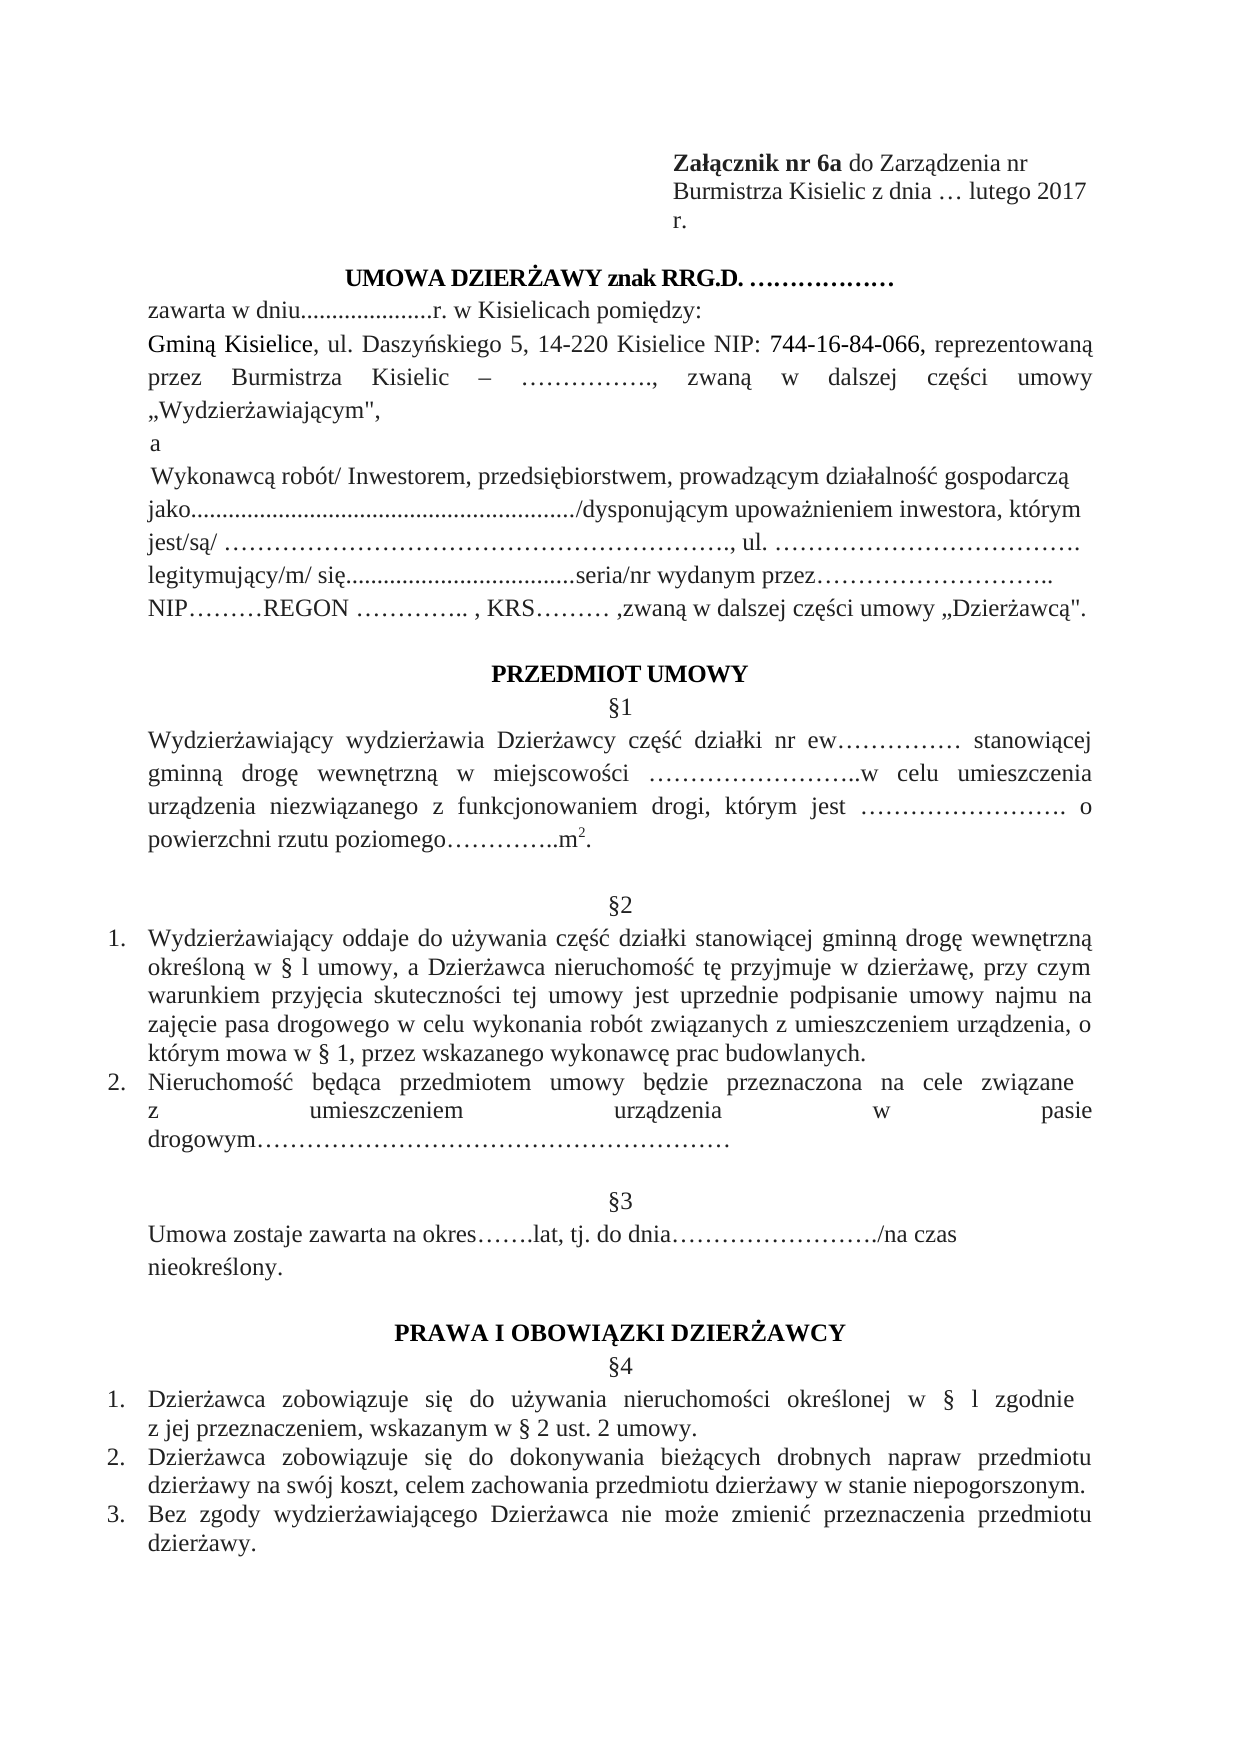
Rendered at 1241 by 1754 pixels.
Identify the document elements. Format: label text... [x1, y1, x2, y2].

text PRAWA I OBOWIĄZKI DZIERŻAWCY [148, 1318, 1093, 1347]
list Dzierżawca zobowiązuje się do używania nieruchomości określonej w § l zgodnie z jej przeznaczeniem, wskazanym w § 2 ust. 2 umowy. [107, 1384, 1093, 1442]
text UMOWA DZIERŻAWY znak RRG.D. ……………… [148, 263, 1093, 291]
list Wydzierżawiający oddaje do używania część działki stanowiącej gminną drogę wewnętrzną określoną w § l umowy, a Dzierżawca nieruchomość tę przyjmuje w dzierżawę, przy czym warunkiem przyjęcia skuteczności tej umowy jest uprzednie podpisanie umowy najmu na zajęcie pasa drogowego w celu wykonania robót związanych z umieszczeniem urządzenia, o którym mowa w § 1, przez wskazanego wykonawcę prac budowlanych. [107, 923, 1093, 1067]
text Wykonawcą robót/ Inwestorem, przedsiębiorstwem, prowadzącym działalność gospodarczą [150, 461, 1093, 489]
text §3 [148, 1186, 1093, 1215]
text PRZEDMIOT UMOWY [148, 659, 1093, 688]
text a [149, 428, 1093, 456]
list Dzierżawca zobowiązuje się do dokonywania bieżących drobnych napraw przedmiotu dzierżawy na swój koszt, celem zachowania przedmiotu dzierżawy w stanie niepogorszonym. [107, 1442, 1093, 1499]
text §2 [148, 890, 1093, 919]
text Wydzierżawiający wydzierżawia Dzierżawcy część działki nr ew…………… stanowiącej gminną drogę wewnętrzną w miejscowości ……………………..w celu umieszczenia urządzenia niezwiązanego z funkcjonowaniem drogi, którym jest ……………………. o powierzchni rzutu poziomego…………..m2. [148, 725, 1093, 853]
list Załącznik nr 6a do Zarządzenia nr Burmistrza Kisielic z dnia … lutego 2017 r. [673, 148, 1093, 234]
text jako /dysponującym upoważnieniem inwestora, którym jest/są/ ……………………………………………………., ul. ………………………………. legitymujący/m/ się seria/nr wydanym przez……………………….. NIP………REGON ………….. , KRS……… ,zwaną w dalszej części umowy „Dzierżawcą". [148, 494, 1093, 622]
text Umowa zostaje zawarta na okres…….lat, tj. do dnia……………………./na czas nieokreślony. [148, 1219, 1093, 1281]
text zawarta w dniu r. w Kisielicach pomiędzy: [148, 296, 1093, 324]
list Bez zgody wydzierżawiającego Dzierżawca nie może zmienić przeznaczenia przedmiotu dzierżawy. [107, 1499, 1093, 1557]
text §1 [148, 692, 1093, 721]
list Nieruchomość będąca przedmiotem umowy będzie przeznaczona na cele związane z umieszczeniem urządzenia w pasie drogowym………………………………………………… [107, 1067, 1093, 1153]
text §4 [148, 1351, 1093, 1380]
text Gminą Kisielice, ul. Daszyńskiego 5, 14-220 Kisielice NIP: 744-16-84-066, reprezentowaną przez Burmistrza Kisielic – ……………., zwaną w dalszej części umowy „Wydzierżawiającym", [148, 329, 1093, 423]
